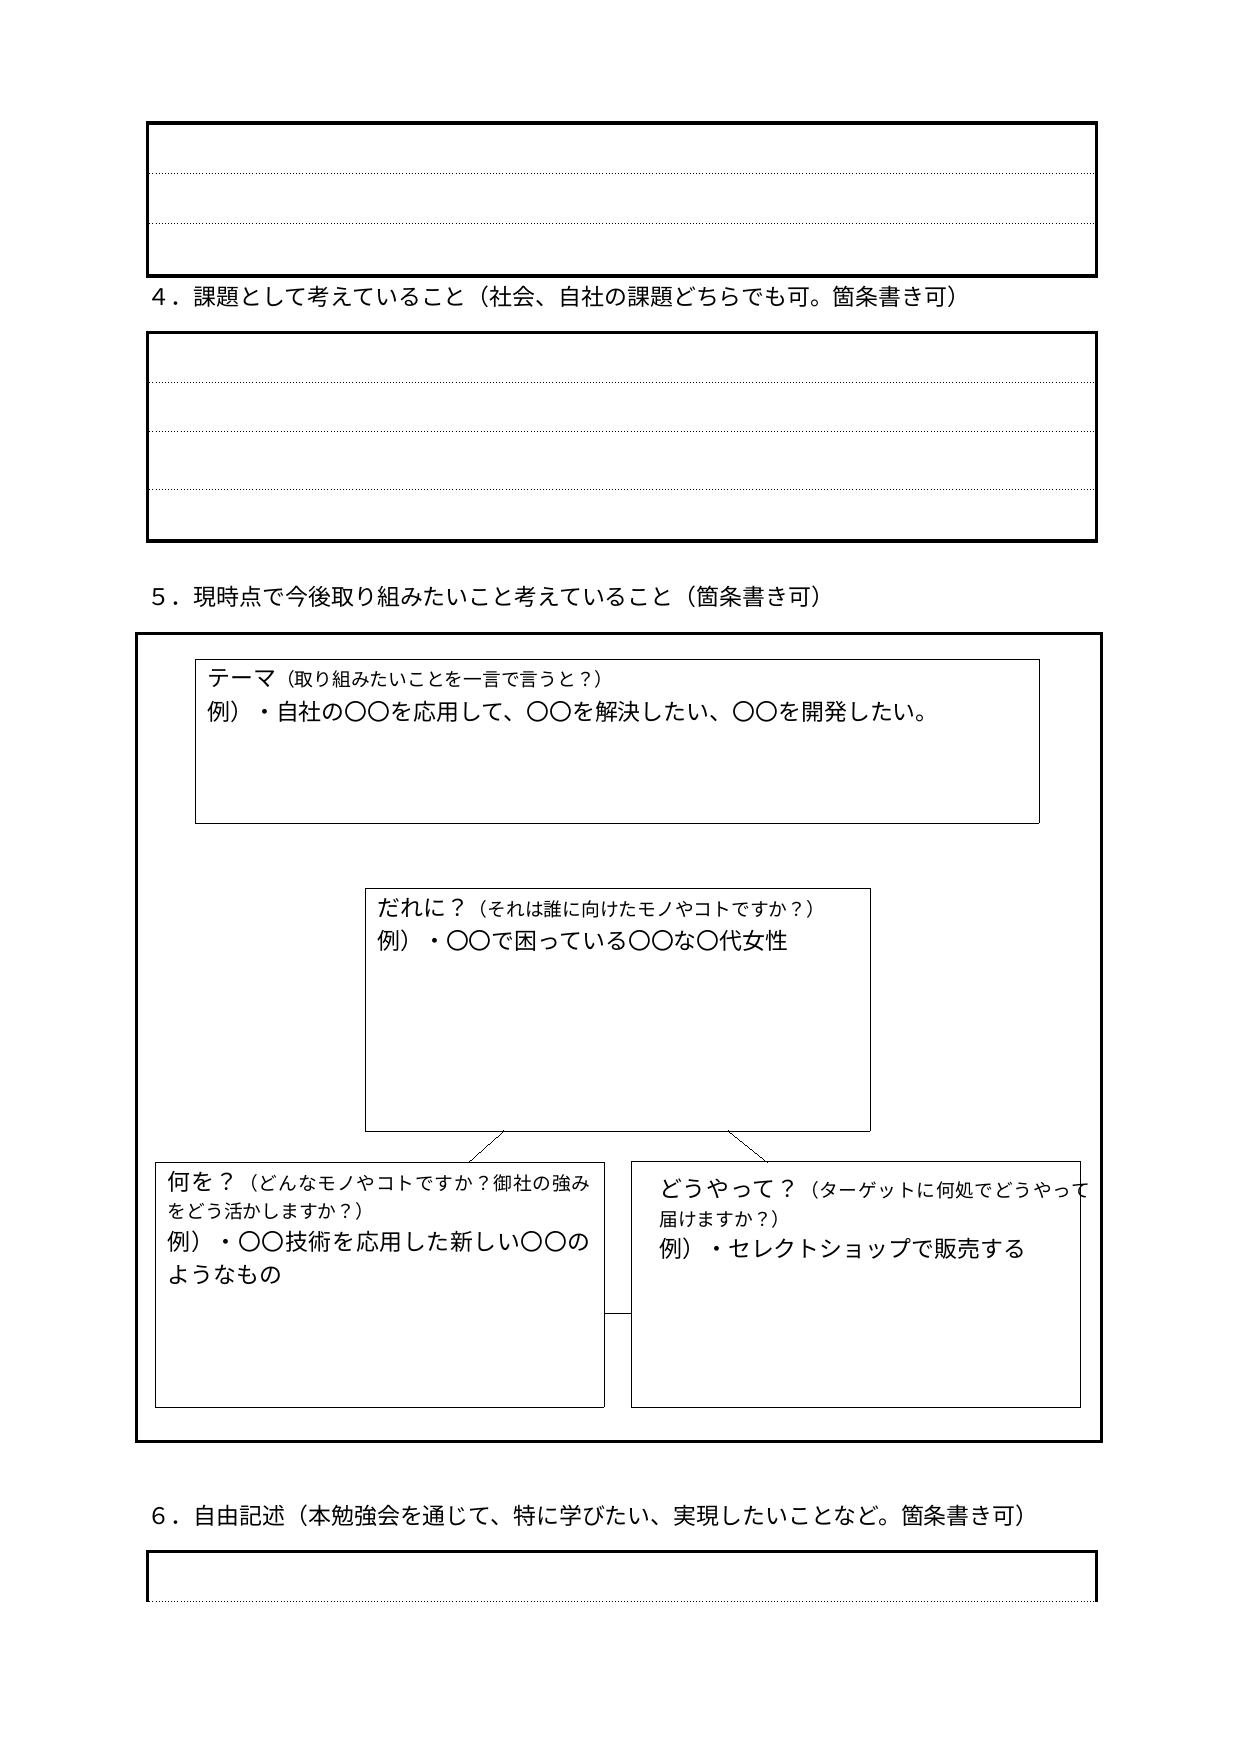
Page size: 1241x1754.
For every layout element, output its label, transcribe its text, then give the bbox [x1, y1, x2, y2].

table_cell [149, 223, 1095, 274]
table_cell [149, 173, 1095, 223]
text ５．現時点で今後取り組みたいこと考えていること（箇条書き可） [148, 578, 1092, 614]
table_cell [149, 382, 1095, 431]
table_cell [149, 489, 1095, 539]
text ６．自由記述（本勉強会を通じて、特に学びたい、実現したいことなど。箇条書き可） [148, 1496, 1092, 1532]
table_header [149, 1553, 1095, 1601]
table_header [138, 635, 1100, 1440]
text ４．課題として考えていること（社会、自社の課題どちらでも可。箇条書き可） [148, 278, 1092, 313]
table_cell [149, 431, 1095, 488]
table_header [149, 334, 1095, 382]
table_header [149, 125, 1095, 172]
